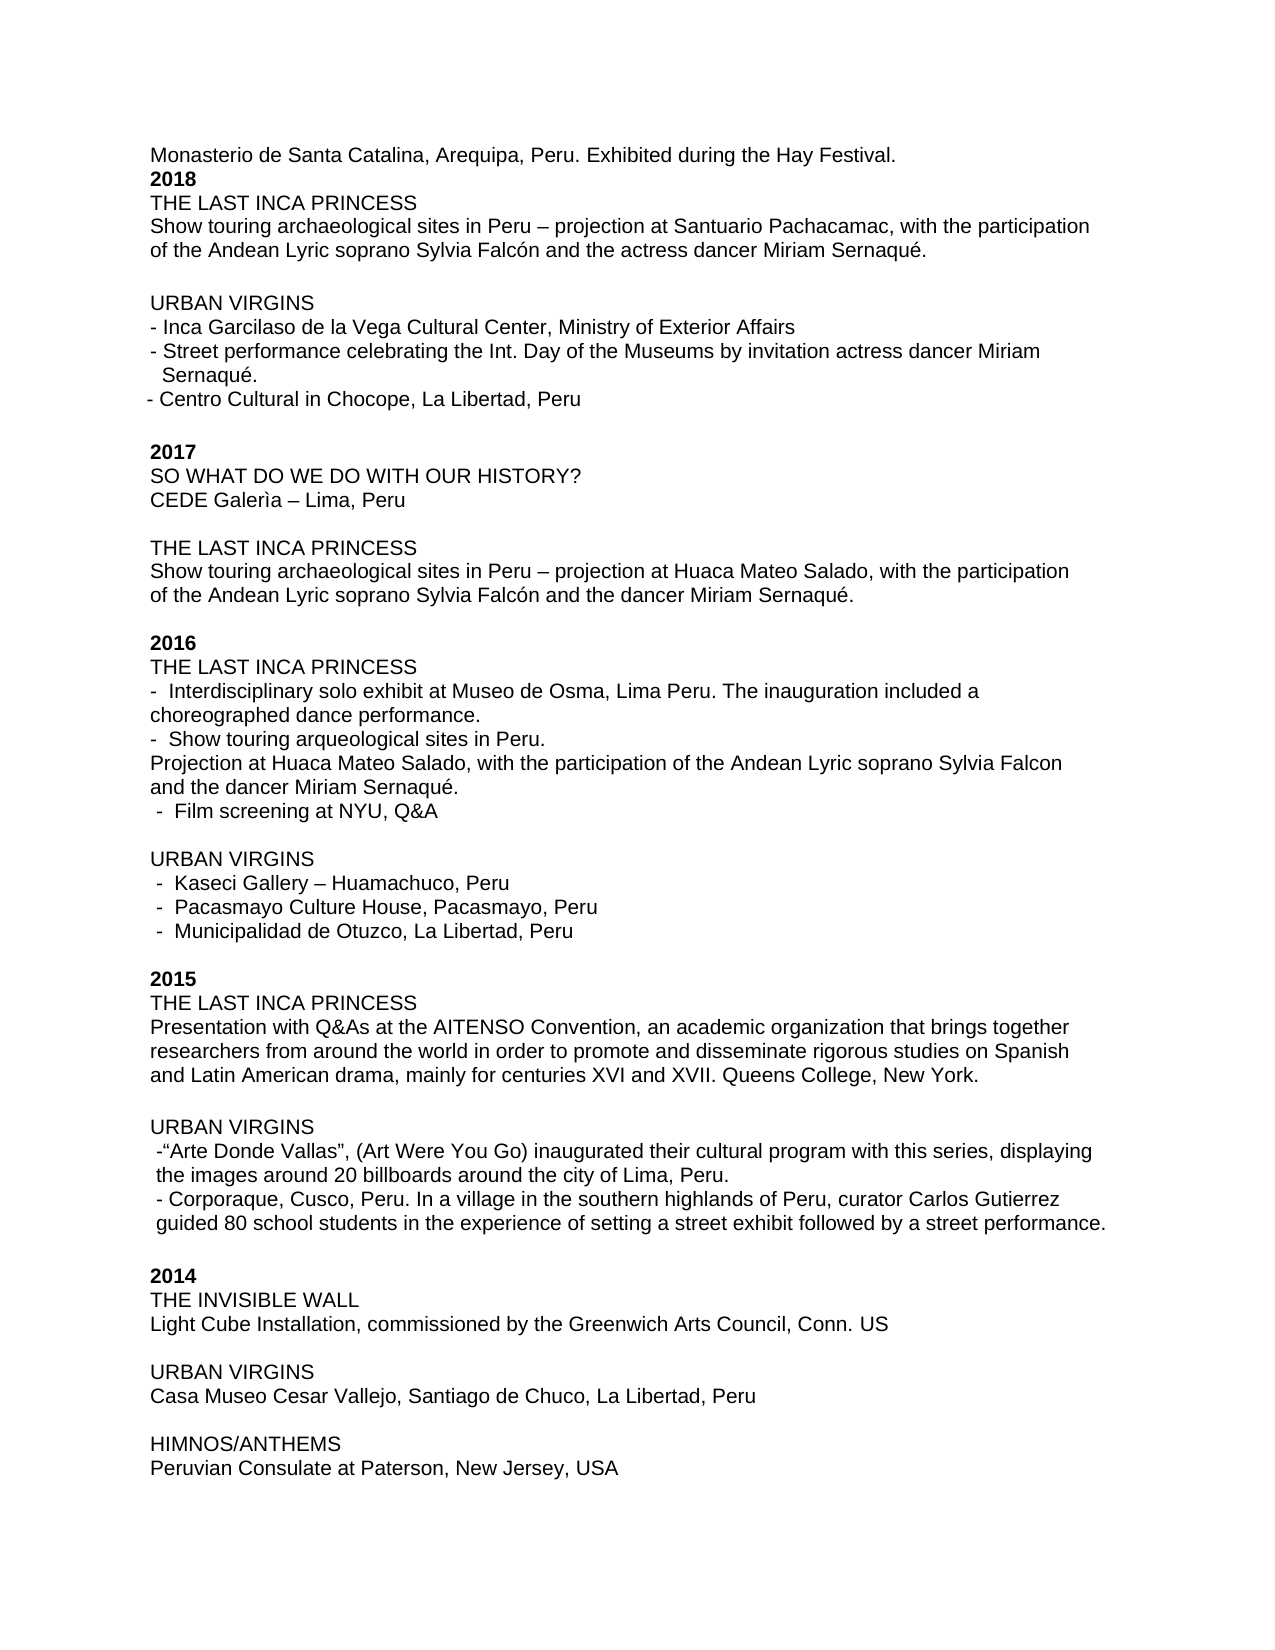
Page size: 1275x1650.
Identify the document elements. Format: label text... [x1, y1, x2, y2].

text Sernaqué. [150, 363, 1125, 387]
text Peruvian Consulate at Paterson, New Jersey, USA [150, 1455, 1125, 1479]
text Show touring archaeological sites in Peru – projection at Huaca Mateo Salado, with the participation [150, 559, 1125, 583]
text researchers from around the world in order to promote and disseminate rigorous studies on Spanish [150, 1038, 1125, 1062]
text and the dancer Miriam Sernaqué. [150, 775, 1125, 799]
text - Corporaque, Cusco, Peru. In a village in the southern highlands of Peru, curator Carlos Gutierrez [150, 1187, 1125, 1211]
text SO WHAT DO WE DO WITH OUR HISTORY? [150, 463, 1125, 487]
text CEDE Galerìa – Lima, Peru [150, 487, 1125, 511]
text - Municipalidad de Otuzco, La Libertad, Peru [150, 919, 1125, 943]
text URBAN VIRGINS [150, 1359, 1125, 1383]
text URBAN VIRGINS [150, 847, 1125, 871]
text - Interdisciplinary solo exhibit at Museo de Osma, Lima Peru. The inauguration included a [150, 679, 1125, 703]
text Light Cube Installation, commissioned by the Greenwich Arts Council, Conn. US [150, 1312, 1125, 1336]
text -“Arte Donde Vallas”, (Art Were You Go) inaugurated their cultural program with this series, displaying [150, 1139, 1125, 1163]
text 2015 [150, 967, 1125, 991]
text - Centro Cultural in Chocope, La Libertad, Peru [141, 387, 1125, 411]
text choreographed dance performance. [150, 703, 1125, 727]
text 2016 [150, 631, 1125, 655]
text THE LAST INCA PRINCESS [150, 991, 1125, 1014]
text Casa Museo Cesar Vallejo, Santiago de Chuco, La Libertad, Peru [150, 1383, 1125, 1407]
text - Inca Garcilaso de la Vega Cultural Center, Ministry of Exterior Affairs [150, 315, 1125, 339]
text of the Andean Lyric soprano Sylvia Falcón and the dancer Miriam Sernaqué. [150, 583, 1125, 607]
text URBAN VIRGINS [150, 1115, 1125, 1139]
text URBAN VIRGINS [150, 291, 1125, 315]
text 2014 [150, 1264, 1125, 1288]
text - Show touring arqueological sites in Peru. [150, 727, 1125, 751]
text Projection at Huaca Mateo Salado, with the participation of the Andean Lyric soprano Sylvia Falcon [150, 751, 1125, 775]
text - Kaseci Gallery – Huamachuco, Peru [150, 871, 1125, 895]
text Presentation with Q&As at the AITENSO Convention, an academic organization that brings together [150, 1014, 1125, 1038]
text THE LAST INCA PRINCESS [150, 535, 1125, 559]
text 2017 [150, 439, 1125, 463]
text of the Andean Lyric soprano Sylvia Falcón and the actress dancer Miriam Sernaqué. [150, 238, 1125, 262]
text Monasterio de Santa Catalina, Arequipa, Peru. Exhibited during the Hay Festival. 2018 [150, 142, 1125, 190]
text HIMNOS/ANTHEMS [150, 1431, 1125, 1455]
text Show touring archaeological sites in Peru – projection at Santuario Pachacamac, with the participation [150, 214, 1125, 238]
text the images around 20 billboards around the city of Lima, Peru. [150, 1163, 1125, 1187]
text - Pacasmayo Culture House, Pacasmayo, Peru [150, 895, 1125, 919]
text THE LAST INCA PRINCESS [150, 655, 1125, 679]
text - Film screening at NYU, Q&A [150, 799, 1125, 823]
text THE INVISIBLE WALL [150, 1288, 1125, 1312]
text and Latin American drama, mainly for centuries XVI and XVII. Queens College, New York. [150, 1062, 1125, 1086]
text - Street performance celebrating the Int. Day of the Museums by invitation actress dancer Miriam [150, 339, 1125, 363]
text guided 80 school students in the experience of setting a street exhibit followed by a street performance. [150, 1211, 1125, 1235]
text THE LAST INCA PRINCESS [150, 190, 1125, 214]
